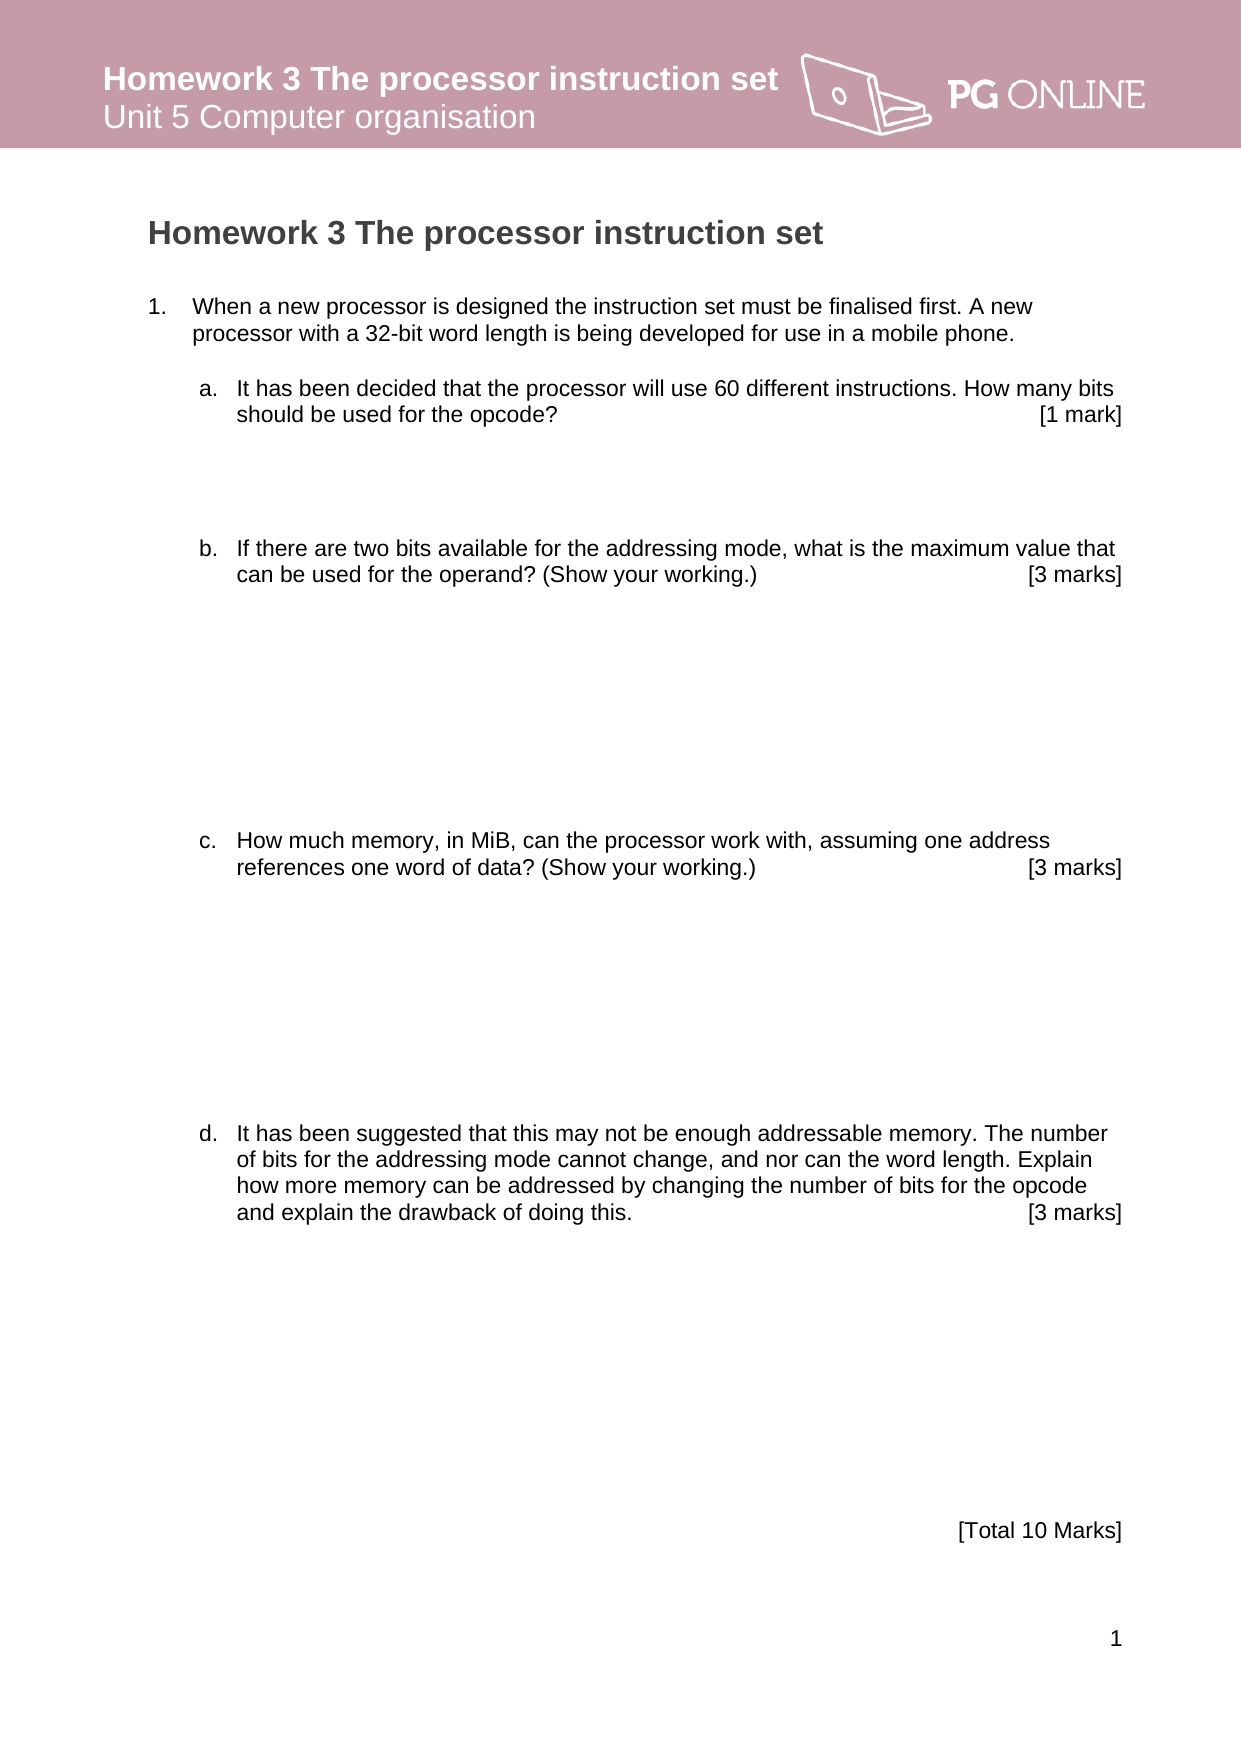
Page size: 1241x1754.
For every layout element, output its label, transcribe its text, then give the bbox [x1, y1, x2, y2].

list If there are two bits available for the addressing mode, what is the maximum value that can be used for the operand? (Show your working.) [3 marks] [199, 535, 1122, 617]
list [Total 10 Marks] [373, 1517, 1122, 1544]
list It has been decided that the processor will use 60 different instructions. How many bits should be used for the opcode? [1 mark] [199, 374, 1122, 456]
list How much memory, in MiB, can the processor work with, assuming one address references one word of data? (Show your working.) [3 marks] [199, 827, 1122, 909]
list It has been suggested that this may not be enough addressable memory. The number of bits for the addressing mode cannot change, and nor can the word length. Explain how more memory can be addressed by changing the number of bits for the opcode and explain the drawback of doing this. [3 marks] [199, 1120, 1122, 1254]
subtitle Homework 3 The processor instruction set [148, 175, 1122, 252]
picture [800, 53, 1145, 136]
list When a new processor is designed the instruction set must be finalised first. A new processor with a 32-bit word length is being developed for use in a mobile phone. [148, 293, 1122, 374]
